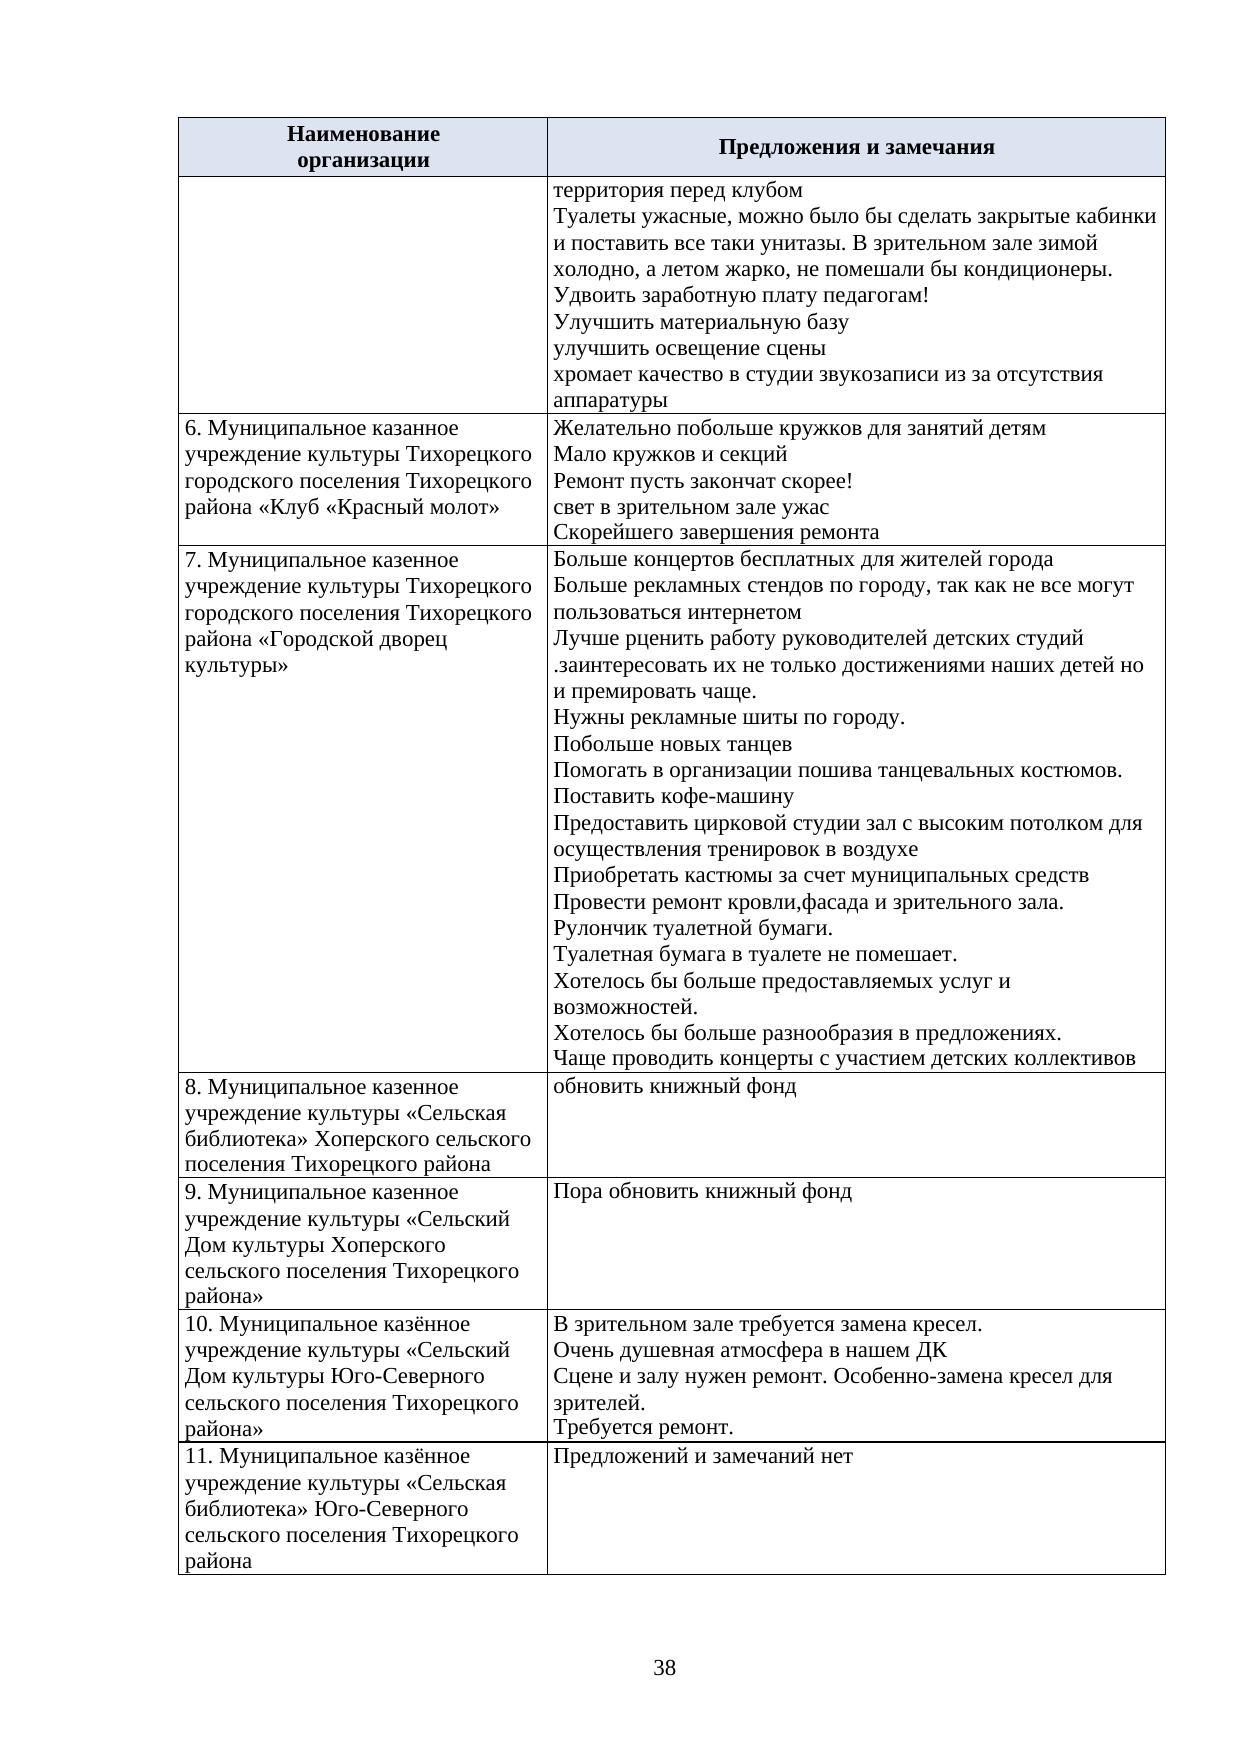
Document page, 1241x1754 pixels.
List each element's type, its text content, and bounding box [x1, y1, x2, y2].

table_cell Желательно побольше кружков для занятий детям Мало кружков и секций Ремонт пусть закончат скорее! свет в зрительном зале ужас Скорейшего завершения ремонта [548, 414, 1165, 545]
table_cell 10. Муниципальное казённое учреждение культуры «Сельский Дом культуры Юго-Северного сельского поселения Тихорецкого района» [179, 1310, 547, 1441]
table_cell Пора обновить книжный фонд [548, 1178, 1165, 1309]
table_cell территория перед клубом Туалеты ужасные, можно было бы сделать закрытые кабинки и поставить все таки унитазы. В зрительном зале зимой холодно, а летом жарко, не помешали бы кондиционеры. Удвоить заработную плату педагогам! Улучшить материальную базу улучшить освещение сцены хромает качество в студии звукозаписи из за отсутствия аппаратуры [548, 177, 1165, 413]
table_cell Предложений и замечаний нет [548, 1443, 1165, 1574]
table_cell [179, 177, 547, 413]
table_header Предложения и замечания [548, 118, 1165, 176]
table_cell 6. Муниципальное казанное учреждение культуры Тихорецкого городского поселения Тихорецкого района «Клуб «Красный молот» [179, 414, 547, 545]
table_cell 11. Муниципальное казённое учреждение культуры «Сельская библиотека» Юго-Северного сельского поселения Тихорецкого района [179, 1443, 547, 1574]
table_header Наименование организации [179, 118, 547, 176]
table_cell В зрительном зале требуется замена кресел. Очень душевная атмосфера в нашем ДК Сцене и залу нужен ремонт. Особенно-замена кресел для зрителей. Требуется ремонт. [548, 1310, 1165, 1441]
table_cell Больше концертов бесплатных для жителей города Больше рекламных стендов по городу, так как не все могут пользоваться интернетом Лучше рценить работу руководителей детских студий .заинтересовать их не только достижениями наших детей но и премировать чаще. Нужны рекламные шиты по городу. Побольше новых танцев Помогать в организации пошива танцевальных костюмов. Поставить кофе-машину Предоставить цирковой студии зал с высоким потолком для осуществления тренировок в воздухе Приобретать кастюмы за счет муниципальных средств Провести ремонт кровли,фасада и зрительного зала. Рулончик туалетной бумаги. Туалетная бумага в туалете не помешает. Хотелось бы больше предоставляемых услуг и возможностей. Хотелось бы больше разнообразия в предложениях. Чаще проводить концерты с участием детских коллективов [548, 546, 1165, 1072]
table_cell обновить книжный фонд [548, 1073, 1165, 1177]
table_cell 9. Муниципальное казенное учреждение культуры «Сельский Дом культуры Хоперского сельского поселения Тихорецкого района» [179, 1178, 547, 1309]
table_cell 8. Муниципальное казенное учреждение культуры «Сельская библиотека» Хоперского сельского поселения Тихорецкого района [179, 1073, 547, 1177]
table_cell 7. Муниципальное казенное учреждение культуры Тихорецкого городского поселения Тихорецкого района «Городской дворец культуры» [179, 546, 547, 1072]
